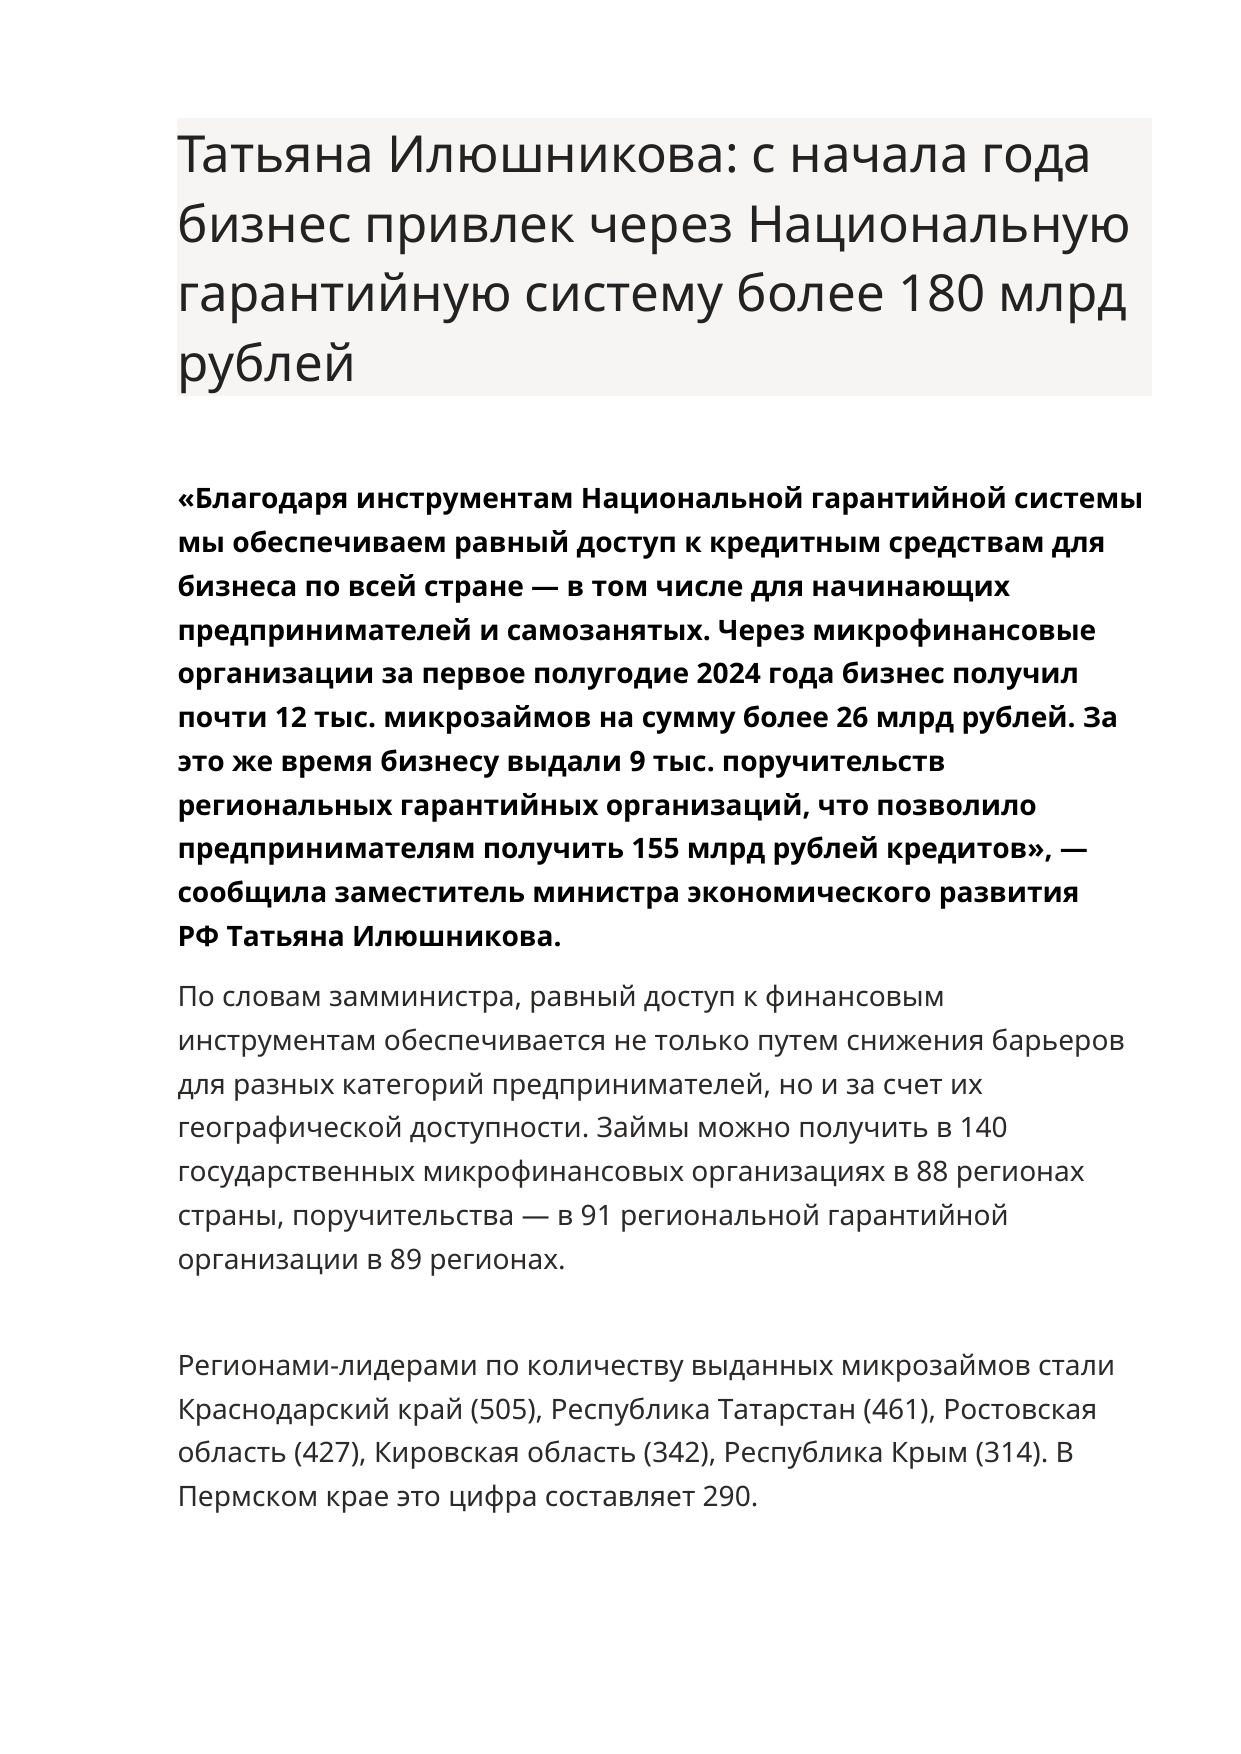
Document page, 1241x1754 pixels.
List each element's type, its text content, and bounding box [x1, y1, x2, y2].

text По словам замминистра, равный доступ к финансовым инструментам обеспечивается не только путем снижения барьеров для разных категорий предпринимателей, но и за счет их географической доступности. Займы можно получить в 140 государственных микрофинансовых организациях в 88 регионах страны, поручительства — в 91 региональной гарантийной организации в 89 регионах. [177, 971, 1152, 1277]
text Татьяна Илюшникова: с начала года бизнес привлек через Национальную гарантийную систему более 180 млрд рублей [177, 118, 1152, 396]
text Регионами-лидерами по количеству выданных микрозаймов стали Краснодарский край (505), Республика Татарстан (461), Ростовская область (427), Кировская область (342), Республика Крым (314). В Пермском крае это цифра составляет 290. [177, 1340, 1152, 1515]
text «Благодаря инструментам Национальной гарантийной системы мы обеспечиваем равный доступ к кредитным средствам для бизнеса по всей стране — в том числе для начинающих предпринимателей и самозанятых. Через микрофинансовые организации за первое полугодие 2024 года бизнес получил почти 12 тыс. микрозаймов на сумму более 26 млрд рублей. За это же время бизнесу выдали 9 тыс. поручительств региональных гарантийных организаций, что позволило предпринимателям получить 155 млрд рублей кредитов», — сообщила заместитель министра экономического развития РФ Татьяна Илюшникова. [177, 473, 1152, 954]
